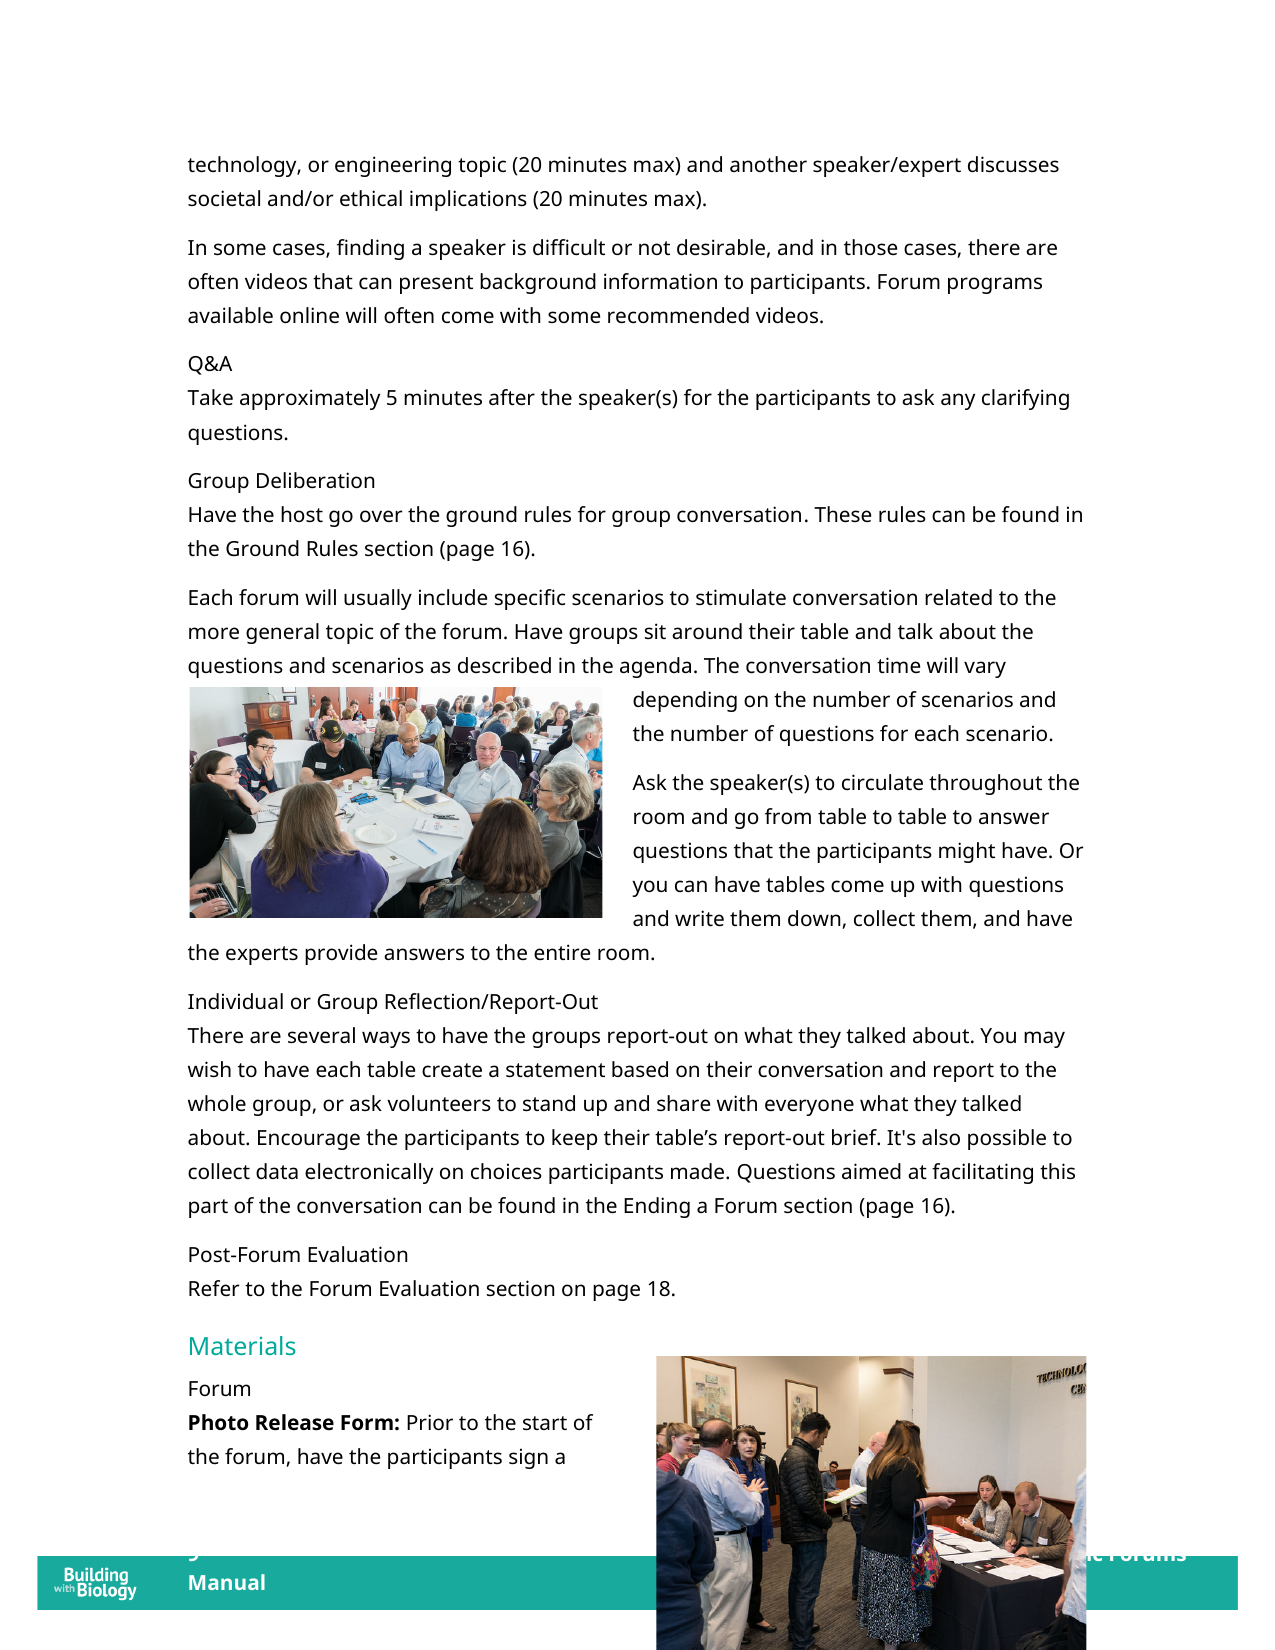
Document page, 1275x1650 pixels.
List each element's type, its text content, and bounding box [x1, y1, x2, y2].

picture [37, 1356, 1238, 1650]
subtitle Group Deliberation [187, 466, 1087, 495]
subtitle Materials [187, 1329, 1087, 1363]
subtitle Q&A [187, 349, 1087, 378]
subtitle Individual or Group Reflection/Report-Out [187, 987, 1087, 1015]
picture [189, 687, 603, 918]
text Refer to the Forum Evaluation section on page 15. [187, 1274, 1087, 1302]
text Each forum will usually include specific scenarios to stimulate conversation related to the more general topic of the forum. Have groups sit around their table and talk about the questions and scenarios as described in the agenda. The conversation time will vary depending on the number of scenarios and the number of questions for each scenario. [187, 583, 1087, 748]
text There are several ways to have the groups report-out on what they talked about. You may wish to have each table create a statement based on their conversation and report to the whole group, or ask volunteers to stand up and share with everyone what they talked about. Encourage the participants to keep their table’s report-out brief. It's also possible to collect data electronically on choices participants made. Questions aimed at facilitating this part of the conversation can be found in the Ending a Forum section (page 14). [187, 1021, 1087, 1220]
text In some cases, finding a speaker is difficult or not desirable, and in those cases, there are often videos that can present background information to participants. Forum programs available online will often come with some recommended videos. [187, 233, 1087, 329]
text Take approximately 5 minutes after the speaker(s) for the participants to ask any clarifying questions. [187, 383, 1087, 446]
subtitle Post-Forum Evaluation [187, 1240, 1087, 1268]
subtitle Forum [187, 1374, 656, 1402]
text Have the host go over the ground rules for group conversation. These rules can be found in the Ground Rules section (page 14). [187, 500, 1087, 563]
text Ask the speaker(s) to circulate throughout the room and go from table to table to answer questions that the participants might have. Or you can have tables come up with questions and write them down, collect them, and have the experts provide answers to the entire room. [187, 768, 1087, 967]
